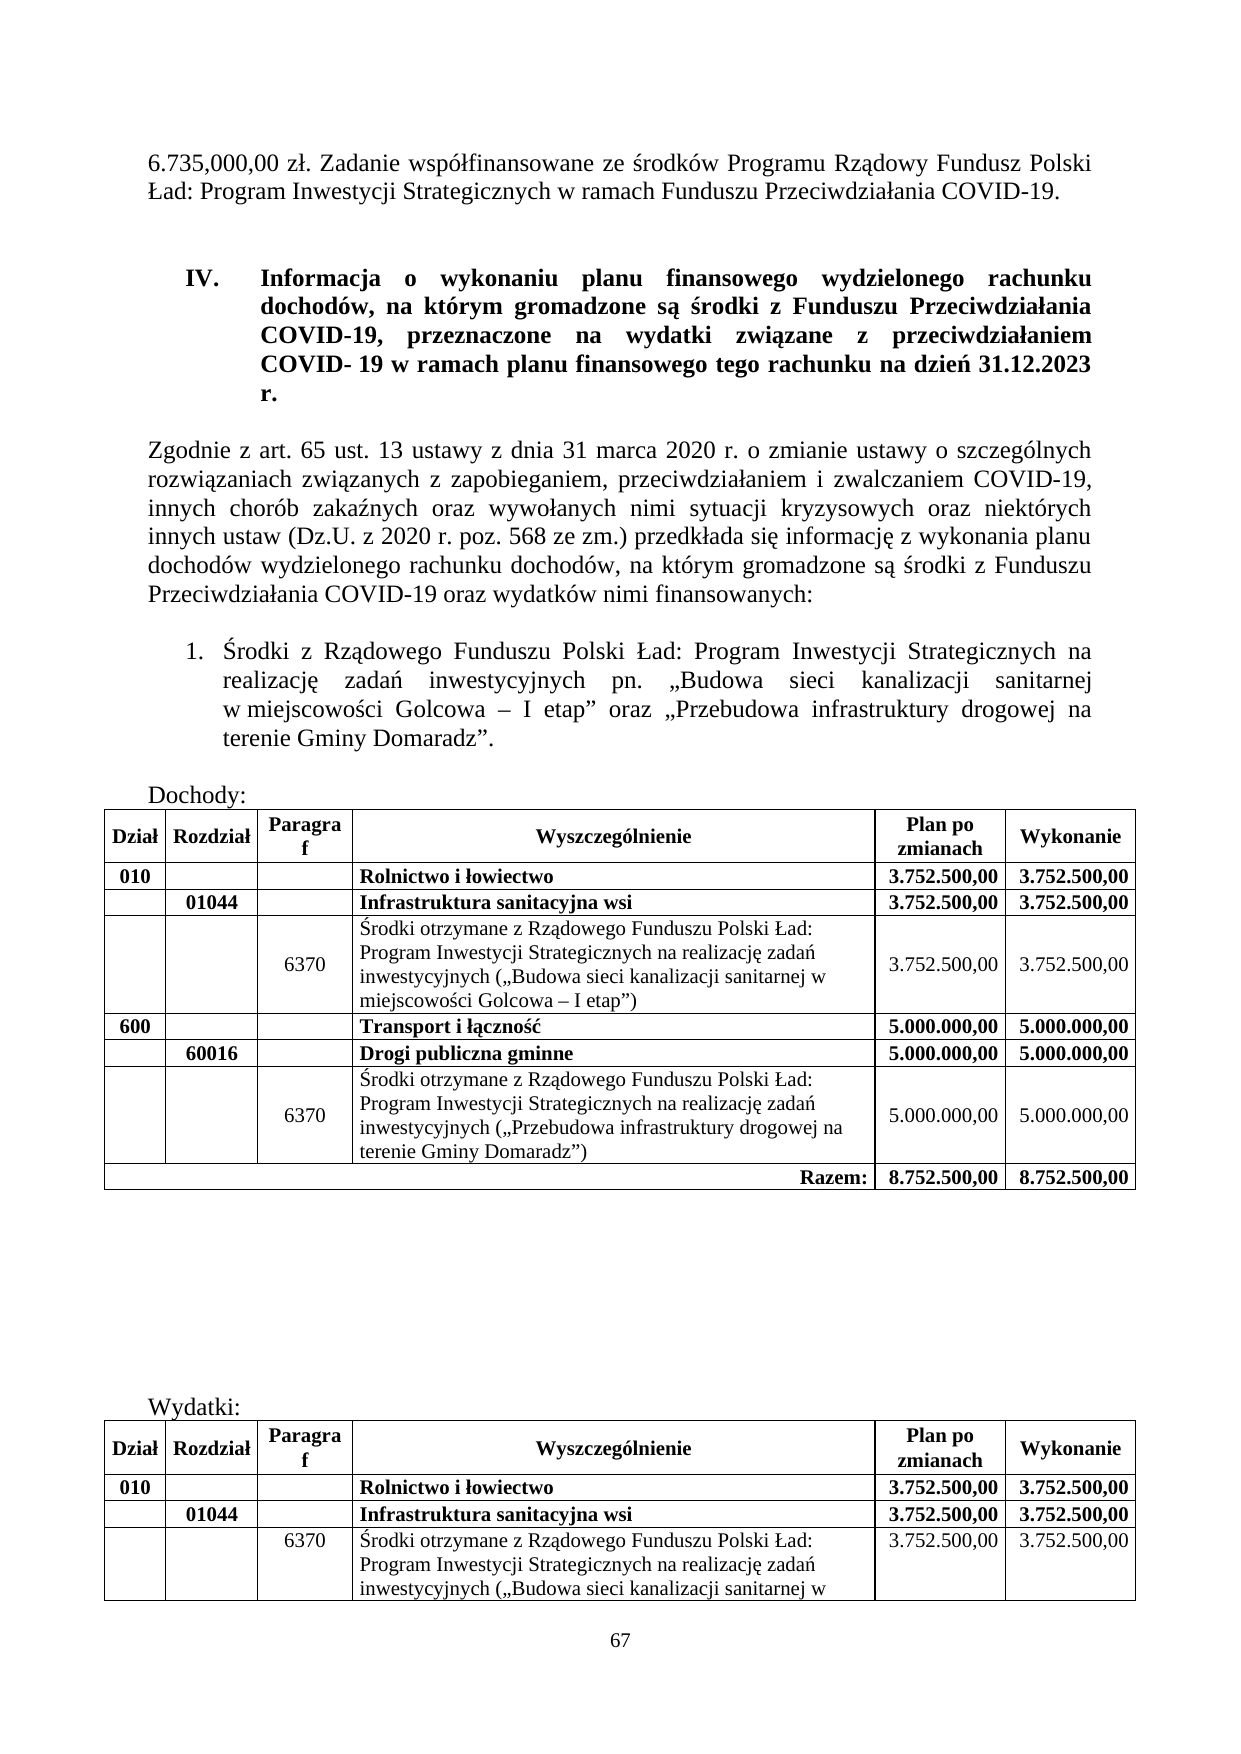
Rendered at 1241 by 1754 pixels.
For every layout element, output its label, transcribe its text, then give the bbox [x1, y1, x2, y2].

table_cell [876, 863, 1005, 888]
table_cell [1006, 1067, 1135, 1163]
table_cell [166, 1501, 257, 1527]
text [148, 148, 1093, 205]
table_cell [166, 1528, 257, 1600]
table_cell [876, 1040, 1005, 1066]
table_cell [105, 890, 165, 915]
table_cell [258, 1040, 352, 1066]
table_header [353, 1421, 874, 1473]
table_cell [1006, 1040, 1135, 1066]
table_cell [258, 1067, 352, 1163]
text Wydatki: [148, 1392, 1093, 1420]
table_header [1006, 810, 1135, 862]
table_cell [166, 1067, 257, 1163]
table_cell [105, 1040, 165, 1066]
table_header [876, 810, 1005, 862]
list Środki z Rządowego Funduszu Polski Ład: Program Inwestycji Strategicznych na realizację zadań inwestycyjnych pn. „Budowa sieci kanalizacji sanitarnej w miejscowości Golcowa – I etap” oraz „Przebudowa infrastruktury drogowej na terenie Gminy Domaradz”. [185, 636, 1093, 751]
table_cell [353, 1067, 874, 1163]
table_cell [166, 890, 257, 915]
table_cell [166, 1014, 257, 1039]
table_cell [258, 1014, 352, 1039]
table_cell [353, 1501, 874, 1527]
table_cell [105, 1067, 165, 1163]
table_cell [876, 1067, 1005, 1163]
list Informacja o wykonaniu planu finansowego wydzielonego rachunku dochodów, na którym gromadzone są środki z Funduszu Przeciwdziałania COVID-19, przeznaczone na wydatki związane z przeciwdziałaniem COVID- 19 w ramach planu finansowego tego rachunku na dzień 31.12.2023 r. [185, 263, 1093, 406]
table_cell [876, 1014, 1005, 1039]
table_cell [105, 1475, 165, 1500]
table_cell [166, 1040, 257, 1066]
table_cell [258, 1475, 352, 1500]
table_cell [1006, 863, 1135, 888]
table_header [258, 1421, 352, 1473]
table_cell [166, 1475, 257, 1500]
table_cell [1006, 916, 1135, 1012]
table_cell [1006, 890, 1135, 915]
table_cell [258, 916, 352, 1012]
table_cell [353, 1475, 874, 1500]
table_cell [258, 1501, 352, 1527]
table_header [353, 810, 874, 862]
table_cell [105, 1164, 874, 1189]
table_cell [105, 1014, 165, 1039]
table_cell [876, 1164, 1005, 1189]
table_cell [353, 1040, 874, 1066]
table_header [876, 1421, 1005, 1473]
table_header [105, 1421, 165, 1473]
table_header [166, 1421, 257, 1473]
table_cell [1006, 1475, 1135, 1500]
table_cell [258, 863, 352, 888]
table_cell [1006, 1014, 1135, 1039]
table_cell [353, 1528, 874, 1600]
text Zgodnie z art. 65 ust. 13 ustawy z dnia 31 marca 2020 r. o zmianie ustawy o szczególnych rozwiązaniach związanych z zapobieganiem, przeciwdziałaniem i zwalczaniem COVID-19, innych chorób zakaźnych oraz wywołanych nimi sytuacji kryzysowych oraz niektórych innych ustaw (Dz.U. z 2020 r. poz. 568 ze zm.) przedkłada się informację z wykonania planu dochodów wydzielonego rachunku dochodów, na którym gromadzone są środki z Funduszu Przeciwdziałania COVID-19 oraz wydatków nimi finansowanych: [148, 435, 1093, 608]
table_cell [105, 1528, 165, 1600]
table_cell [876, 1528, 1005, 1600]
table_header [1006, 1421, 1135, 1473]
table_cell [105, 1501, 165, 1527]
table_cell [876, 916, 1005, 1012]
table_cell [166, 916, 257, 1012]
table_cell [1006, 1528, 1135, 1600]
text Dochody: [148, 780, 1093, 809]
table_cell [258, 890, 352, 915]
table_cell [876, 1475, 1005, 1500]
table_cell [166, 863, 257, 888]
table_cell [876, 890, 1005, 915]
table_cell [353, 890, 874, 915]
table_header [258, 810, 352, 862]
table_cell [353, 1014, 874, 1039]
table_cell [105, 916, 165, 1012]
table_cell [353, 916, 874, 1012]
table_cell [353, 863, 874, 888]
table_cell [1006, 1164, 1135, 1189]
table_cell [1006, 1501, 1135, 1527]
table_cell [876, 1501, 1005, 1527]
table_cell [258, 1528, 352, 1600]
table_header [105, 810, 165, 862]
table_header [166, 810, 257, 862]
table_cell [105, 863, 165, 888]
